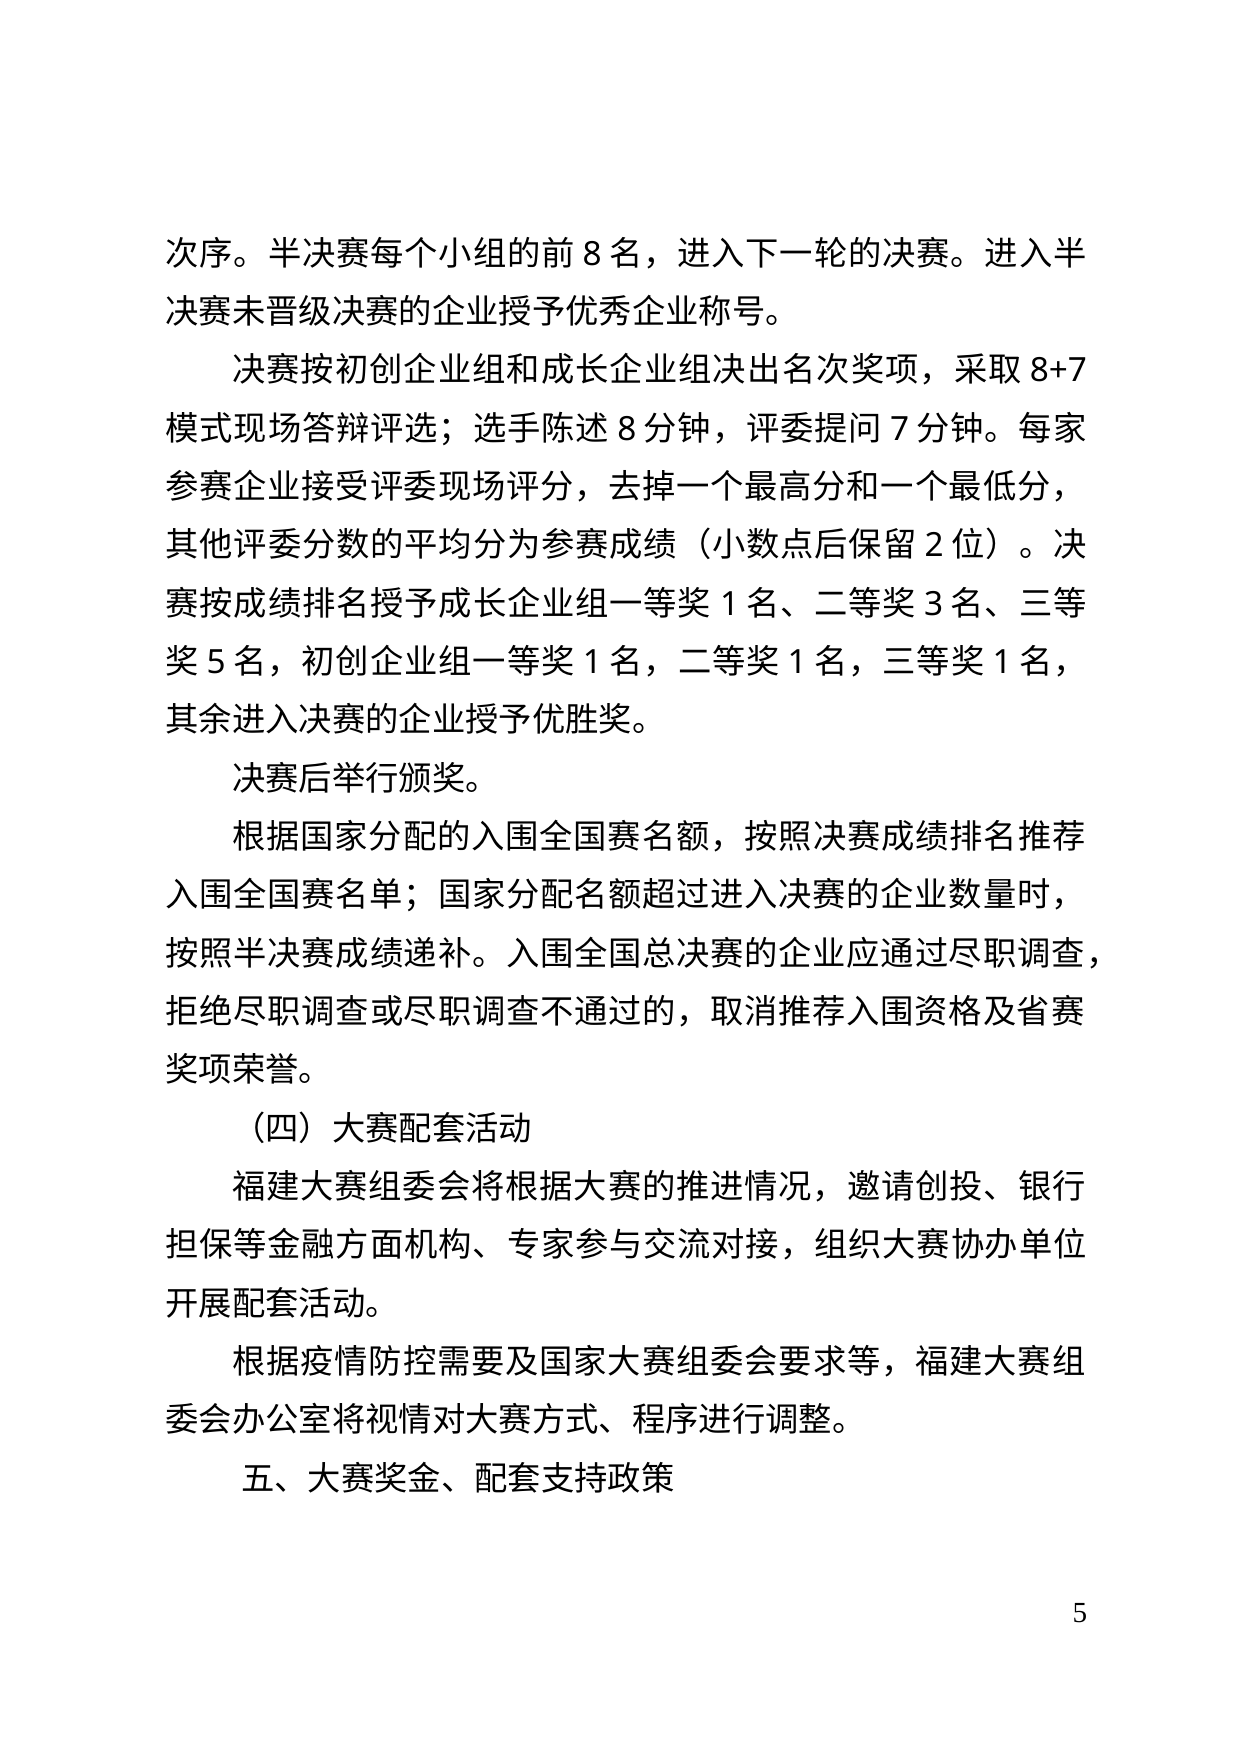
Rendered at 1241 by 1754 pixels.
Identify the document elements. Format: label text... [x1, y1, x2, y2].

text 决赛后举行颁奖。 [165, 743, 1087, 802]
text 根据国家分配的入围全国赛名额，按照决赛成绩排名推荐入围全国赛名单；国家分配名额超过进入决赛的企业数量时，按照半决赛成绩递补。入围全国总决赛的企业应通过尽职调查，拒绝尽职调查或尽职调查不通过的，取消推荐入围资格及省赛奖项荣誉。 [165, 802, 1087, 1093]
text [165, 218, 1087, 335]
text （四）大赛配套活动 [165, 1093, 1087, 1152]
text 福建大赛组委会将根据大赛的推进情况，邀请创投、银行、担保等金融方面机构、专家参与交流对接，组织大赛协办单位开展配套活动。 [165, 1152, 1087, 1327]
text 五、大赛奖金、配套支持政策 [165, 1443, 1087, 1502]
text 决赛按初创企业组和成长企业组决出名次奖项，采取8+7模式现场答辩评选；选手陈述8分钟，评委提问7分钟。每家参赛企业接受评委现场评分，去掉一个最高分和一个最低分，其他评委分数的平均分为参赛成绩（小数点后保留2位）。决赛按成绩排名授予成长企业组一等奖1名、二等奖3名、三等奖5名，初创企业组一等奖1名，二等奖1名，三等奖1名，其余进入决赛的企业授予优胜奖。 [165, 335, 1087, 743]
text 根据疫情防控需要及国家大赛组委会要求等，福建大赛组委会办公室将视情对大赛方式、程序进行调整。 [165, 1327, 1087, 1443]
